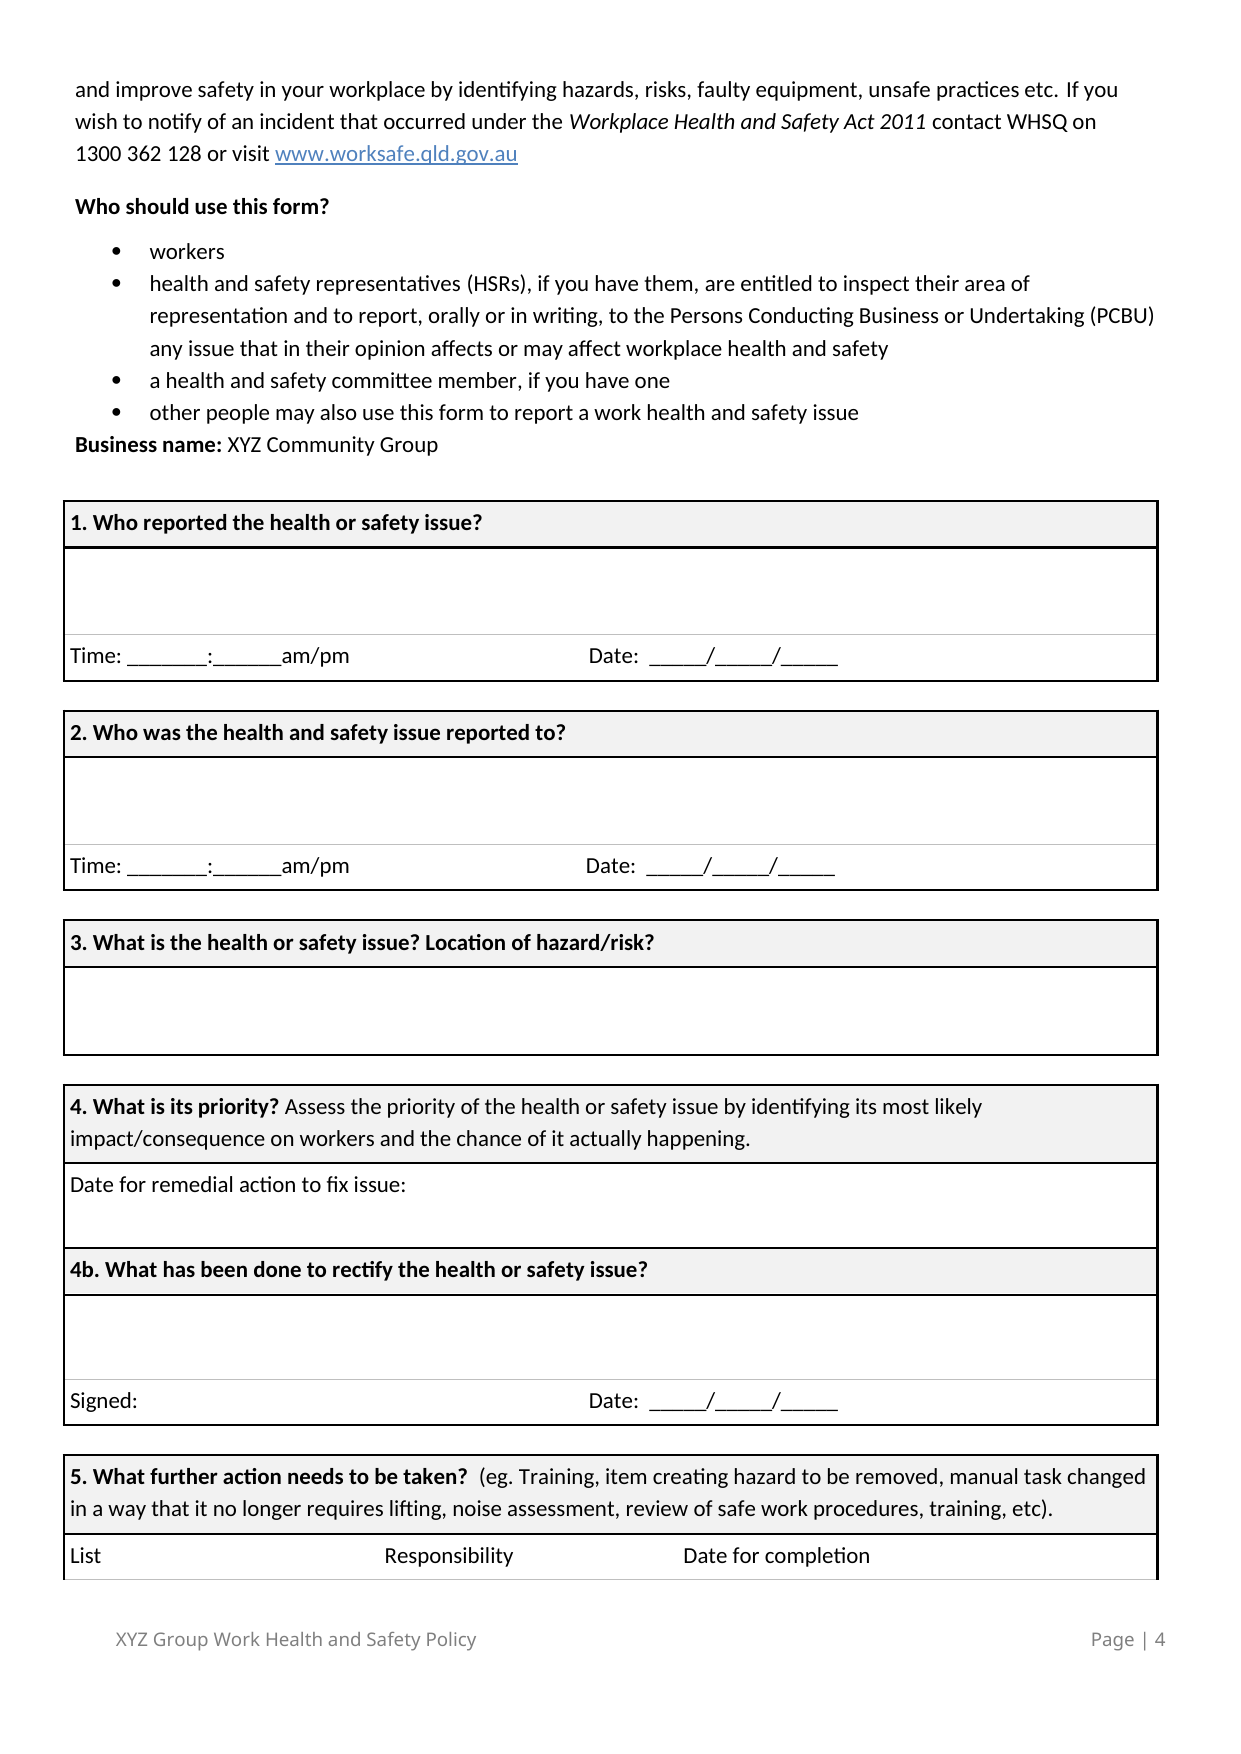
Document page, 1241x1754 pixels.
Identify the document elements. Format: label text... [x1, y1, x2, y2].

table_cell [65, 549, 1156, 634]
text Business name: [75, 430, 1165, 458]
table_cell Time: _______:______am/pm Date: _____/_____/_____ [65, 635, 1156, 679]
table_cell Time: _______:______am/pm Date: _____/_____/_____ [65, 845, 1156, 889]
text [75, 75, 1165, 167]
table_cell Date for remedial action to fix issue: [65, 1164, 1156, 1247]
list other people may also use this form to report a work health and safety issue [112, 398, 1165, 426]
list health and safety representatives (HSRs), if you have them, are entitled to inspect their area of representation and to report, orally or in writing, to the Persons Conducting Business or Undertaking (PCBU) any issue that in their opinion affects or may affect workplace health and safety [112, 269, 1165, 362]
table_cell 4b. What has been done to rectify the health or safety issue? [65, 1249, 1156, 1293]
table_cell [65, 758, 1156, 844]
table_cell [65, 1296, 1156, 1378]
table_header 3. What is the health or safety issue? Location of hazard/risk? [65, 921, 1156, 966]
table_header 5. What further action needs to be taken? (eg. Training, item creating hazard to be removed, manual task changed in a way that it no longer requires lifting, noise assessment, review of safe work procedures, training, etc). [65, 1456, 1156, 1533]
table_header 1. Who reported the health or safety issue? [65, 502, 1156, 546]
table_header 2. Who was the health and safety issue reported to? [65, 712, 1156, 756]
list workers [112, 237, 1165, 265]
table_cell List Responsibility Date for completion [65, 1535, 1156, 1579]
text Who should use this form? [75, 192, 1165, 220]
table_header 4. What is its priority? Assess the priority of the health or safety issue by identifying its most likely impact/consequence on workers and the chance of it actually happening. [65, 1086, 1156, 1162]
table_cell [65, 968, 1156, 1053]
list a health and safety committee member, if you have one [112, 366, 1165, 394]
table_cell Signed: Date: _____/_____/_____ [65, 1380, 1156, 1424]
